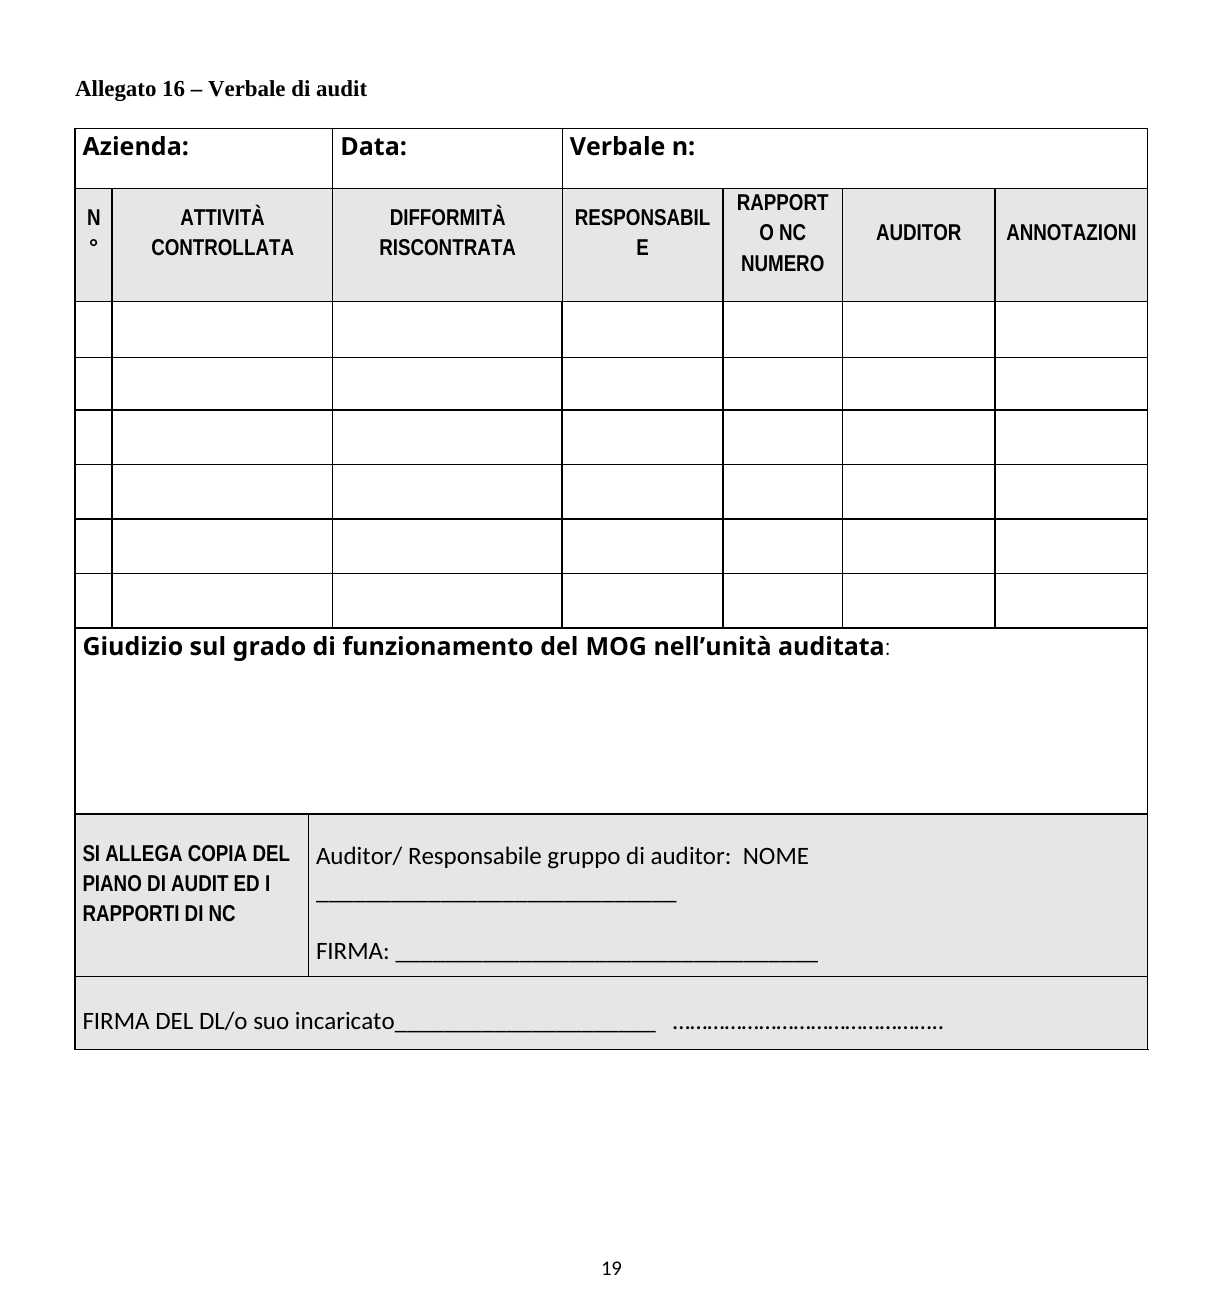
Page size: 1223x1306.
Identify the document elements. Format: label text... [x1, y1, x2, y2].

table_cell [724, 302, 842, 356]
table_cell [724, 574, 842, 627]
table_cell [333, 574, 561, 627]
table_cell [724, 520, 842, 573]
table_cell [724, 465, 842, 518]
table_cell annotazioni [996, 189, 1147, 301]
table_cell Giudizio sul grado di funzionamento del MOG nell’unità auditata: [76, 629, 1147, 813]
table_cell Si allega copia del piano di audit ed i rapporti di NC [76, 815, 308, 976]
table_cell [563, 465, 722, 518]
table_cell [113, 302, 332, 356]
table_cell RESPONSABILE [563, 189, 722, 301]
table_cell [563, 302, 722, 356]
table_cell [333, 302, 561, 356]
table_cell [333, 465, 561, 518]
table_cell [563, 358, 722, 409]
table_cell [843, 520, 994, 573]
table_cell [113, 574, 332, 627]
table_cell [113, 411, 332, 464]
table_cell [996, 358, 1147, 409]
table_cell [563, 520, 722, 573]
table_header Azienda: [76, 129, 332, 187]
table_cell Auditor/ Responsabile gruppo di auditor: NOME _____________________________ FIRMA: __________________________________ [309, 815, 1147, 976]
table_header Verbale n: [563, 129, 1147, 187]
table_cell [996, 465, 1147, 518]
table_header Data: [333, 129, 562, 187]
table_cell [76, 465, 111, 518]
table_cell [996, 574, 1147, 627]
table_cell [843, 465, 994, 518]
table_cell [76, 520, 111, 573]
table_cell [76, 574, 111, 627]
table_cell [996, 520, 1147, 573]
table_cell DIFFORMITà RISCONTRATA [333, 189, 562, 301]
table_cell RAPPORTO nc numero [724, 189, 842, 301]
table_cell [76, 411, 111, 464]
table_cell N° [76, 189, 111, 301]
table_cell [996, 411, 1147, 464]
table_cell [724, 358, 842, 409]
table_cell [333, 411, 561, 464]
table_cell [996, 302, 1147, 356]
table_cell [333, 520, 561, 573]
table_cell [724, 411, 842, 464]
table_cell [113, 465, 332, 518]
table_cell [563, 574, 722, 627]
table_cell [843, 574, 994, 627]
table_cell FIRMA DEL DL/o suo incaricato_____________________ ……………………………………….. [76, 977, 1147, 1049]
table_cell [113, 520, 332, 573]
table_cell [333, 358, 561, 409]
table_cell [843, 358, 994, 409]
table_cell [76, 302, 111, 356]
text Allegato 16 – Verbale di audit [75, 75, 1148, 101]
table_cell auditor [843, 189, 994, 301]
table_cell [563, 411, 722, 464]
table_cell [76, 358, 111, 409]
table_cell [843, 411, 994, 464]
table_cell [113, 358, 332, 409]
table_cell [843, 302, 994, 356]
table_cell attività CONTROLLATA [113, 189, 332, 301]
